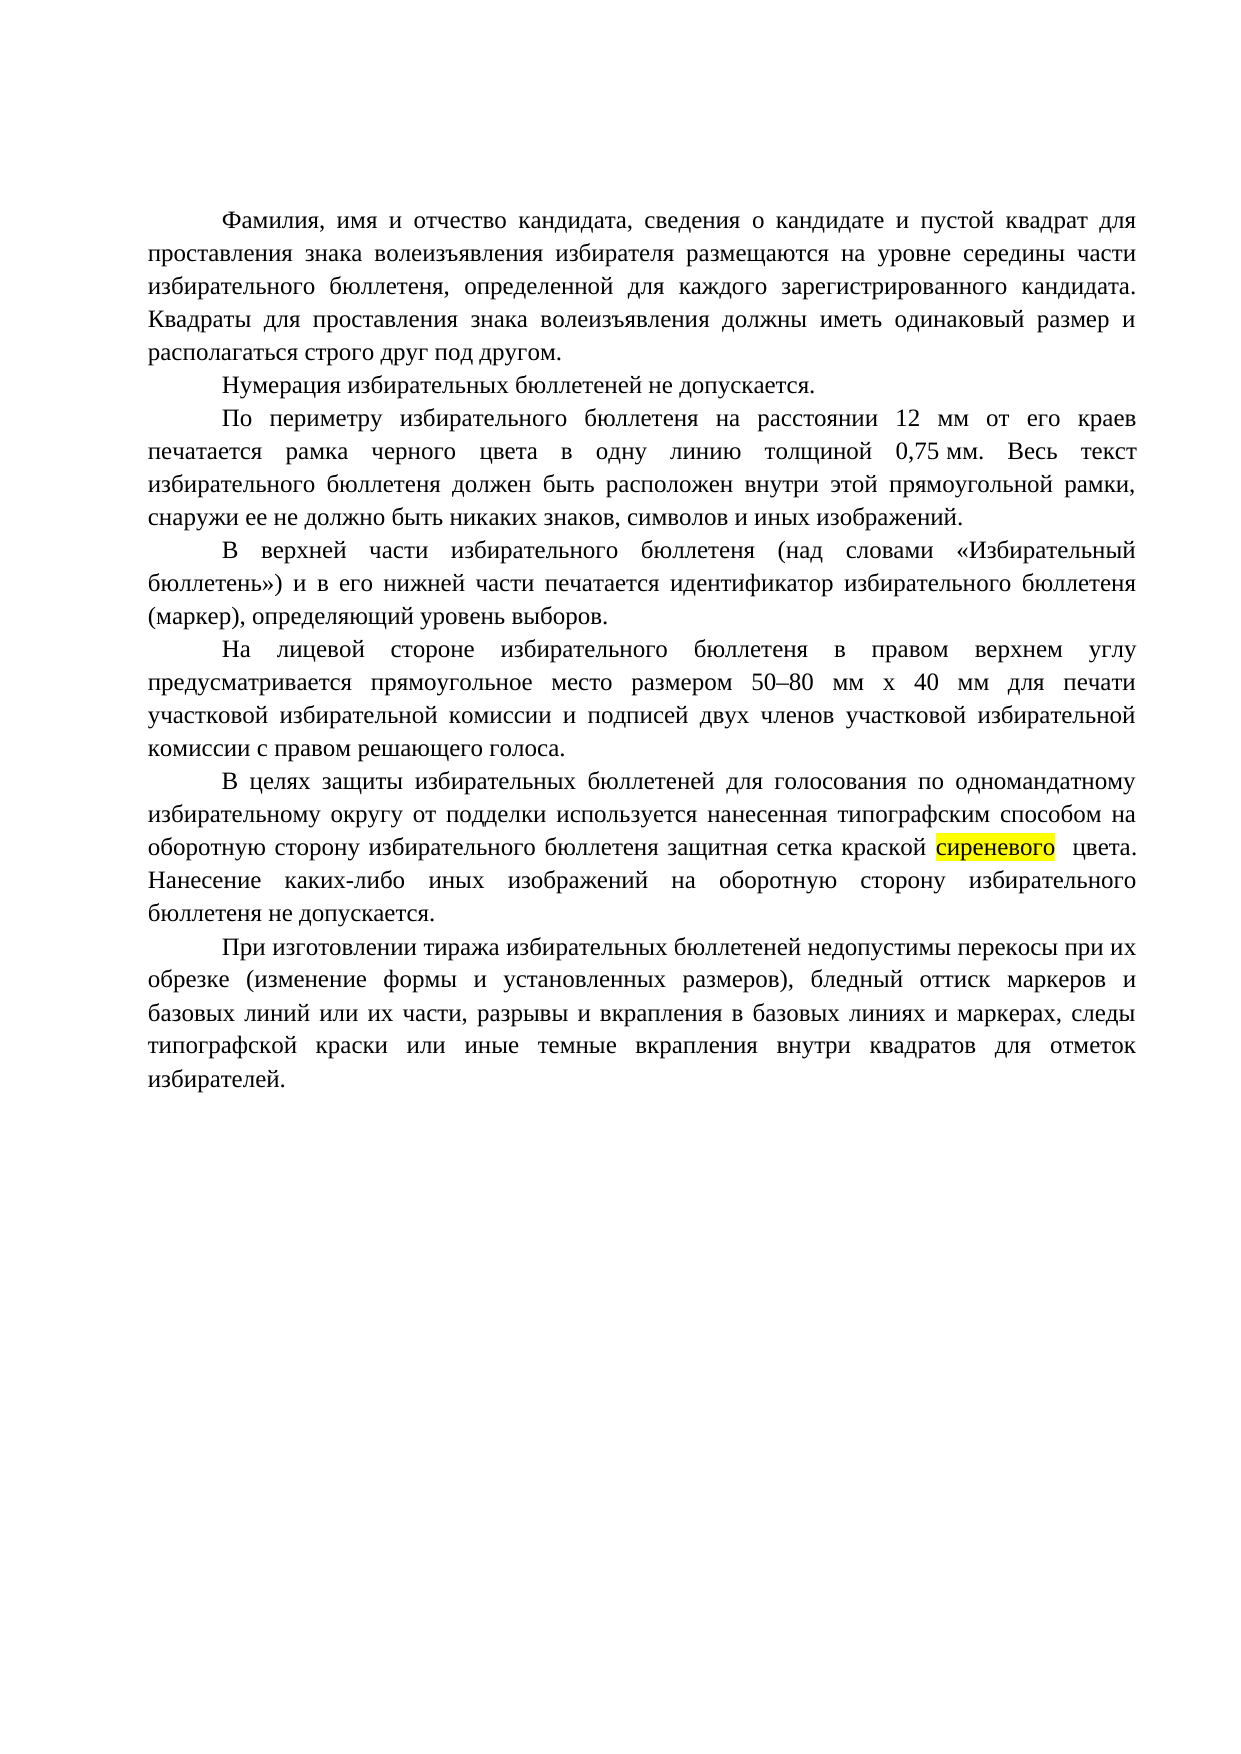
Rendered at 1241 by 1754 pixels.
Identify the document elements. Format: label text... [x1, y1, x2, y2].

text Нумерация избирательных бюллетеней не допускается. [148, 370, 1137, 399]
text На лицевой стороне избирательного бюллетеня в правом верхнем углу предусматривается прямоугольное место размером 50–80 мм х 40 мм для печати участковой избирательной комиссии и подписей двух членов участковой избирательной комиссии с правом решающего голоса. [148, 634, 1137, 762]
text При изготовлении тиража избирательных бюллетеней недопустимы перекосы при их обрезке (изменение формы и установленных размеров), бледный оттиск маркеров и базовых линий или их части, разрывы и вкрапления в базовых линиях и маркерах, следы типографской краски или иные темные вкрапления внутри квадратов для отметок избирателей. [148, 932, 1137, 1092]
text В верхней части избирательного бюллетеня (над словами «Избирательный бюллетень») и в его нижней части печатается идентификатор избирательного бюллетеня (маркер), определяющий уровень выборов. [148, 535, 1137, 630]
text По периметру избирательного бюллетеня на расстоянии 12 мм от его краев печатается рамка черного цвета в одну линию толщиной 0,75 мм. Весь текст избирательного бюллетеня должен быть расположен внутри этой прямоугольной рамки, снаружи ее не должно быть никаких знаков, символов и иных изображений. [148, 403, 1137, 531]
text В целях защиты избирательных бюллетеней для голосования по одномандатному избирательному округу от подделки используется нанесенная типографским способом на оборотную сторону избирательного бюллетеня защитная сетка краской сиреневого цвета. Нанесение каких-либо иных изображений на оборотную сторону избирательного бюллетеня не допускается. [148, 766, 1137, 927]
text Фамилия, имя и отчество кандидата, сведения о кандидате и пустой квадрат для проставления знака волеизъявления избирателя размещаются на уровне середины части избирательного бюллетеня, определенной для каждого зарегистрированного кандидата. Квадраты для проставления знака волеизъявления должны иметь одинаковый размер и располагаться строго друг под другом. [148, 205, 1137, 366]
